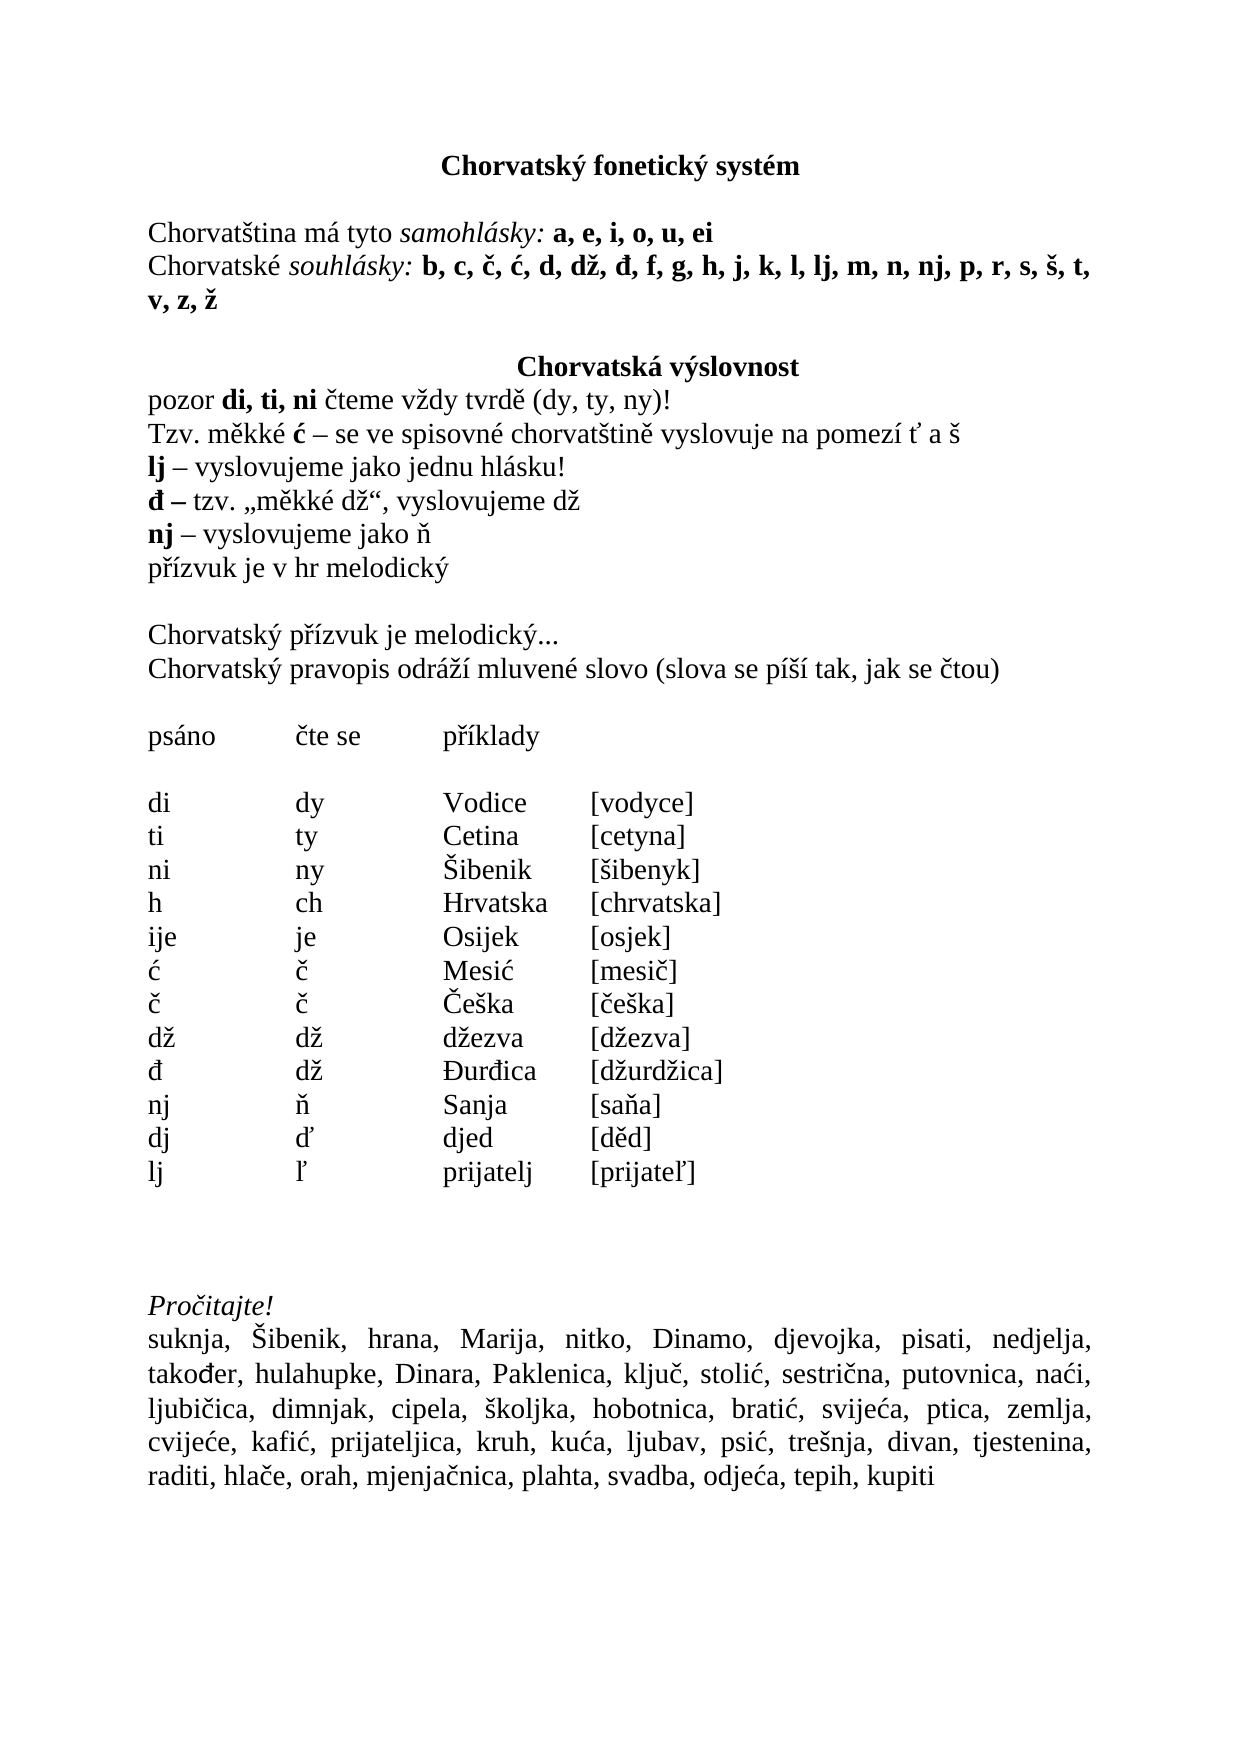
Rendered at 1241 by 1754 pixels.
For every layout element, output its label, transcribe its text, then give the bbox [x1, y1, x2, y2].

text Chorvatská výslovnost [148, 349, 1093, 382]
text đ dž Đurđica [džurdžica] [148, 1053, 1093, 1087]
text č č Češka [češka] [148, 986, 1093, 1020]
text Chorvatské souhlásky: b, c, č, ć, d, dž, đ, f, g, h, j, k, l, lj, m, n, nj, p, r, s, š, t, v, z, ž [148, 248, 1093, 315]
text di dy Vodice [vodyce] [148, 785, 1093, 818]
text Chorvatský pravopis odráží mluvené slovo (slova se píší tak, jak se čtou) [148, 651, 1093, 684]
text nj – vyslovujeme jako ň [148, 517, 1093, 550]
text Tzv. měkké ć – se ve spisovné chorvatštině vyslovuje na pomezí ť a š [148, 416, 1093, 449]
text dž dž džezva [džezva] [148, 1020, 1093, 1053]
text ć č Mesić [mesič] [148, 953, 1093, 986]
text psáno čte se příklady [148, 718, 1093, 751]
text Chorvatština má tyto samohlásky: a, e, i, o, u, ei [148, 215, 1093, 248]
text nj ň Sanja [saňa] [148, 1087, 1093, 1120]
text đ – tzv. „měkké dž“, vyslovujeme dž [148, 483, 1093, 517]
text ni ny Šibenik [šibenyk] [148, 852, 1093, 886]
text ije je Osijek [osjek] [148, 919, 1093, 953]
text Pročitajte! [148, 1288, 1093, 1322]
text ti ty Cetina [cetyna] [148, 818, 1093, 852]
text Chorvatský fonetický systém [148, 148, 1093, 181]
text dj ď djed [děd] [148, 1120, 1093, 1154]
text Chorvatský přízvuk je melodický... [148, 617, 1093, 651]
text h ch Hrvatska [chrvatska] [148, 886, 1093, 919]
text přízvuk je v hr melodický [148, 550, 1093, 584]
text lj ľ prijatelj [prijateľ] [148, 1154, 1093, 1187]
text pozor di, ti, ni čteme vždy tvrdě (dy, ty, ny)! [148, 382, 1093, 416]
text suknja, Šibenik, hrana, Marija, nitko, Dinamo, djevojka, pisati, nedjelja, također, hulahupke, Dinara, Paklenica, ključ, stolić, sestrična, putovnica, naći, ljubičica, dimnjak, cipela, školjka, hobotnica, bratić, svijeća, ptica, zemlja, cvijeće, kafić, prijateljica, kruh, kuća, ljubav, psić, trešnja, divan, tjestenina, raditi, hlače, orah, mjenjačnica, plahta, svadba, odjeća, tepih, kupiti [148, 1322, 1093, 1491]
text lj – vyslovujeme jako jednu hlásku! [148, 449, 1093, 483]
